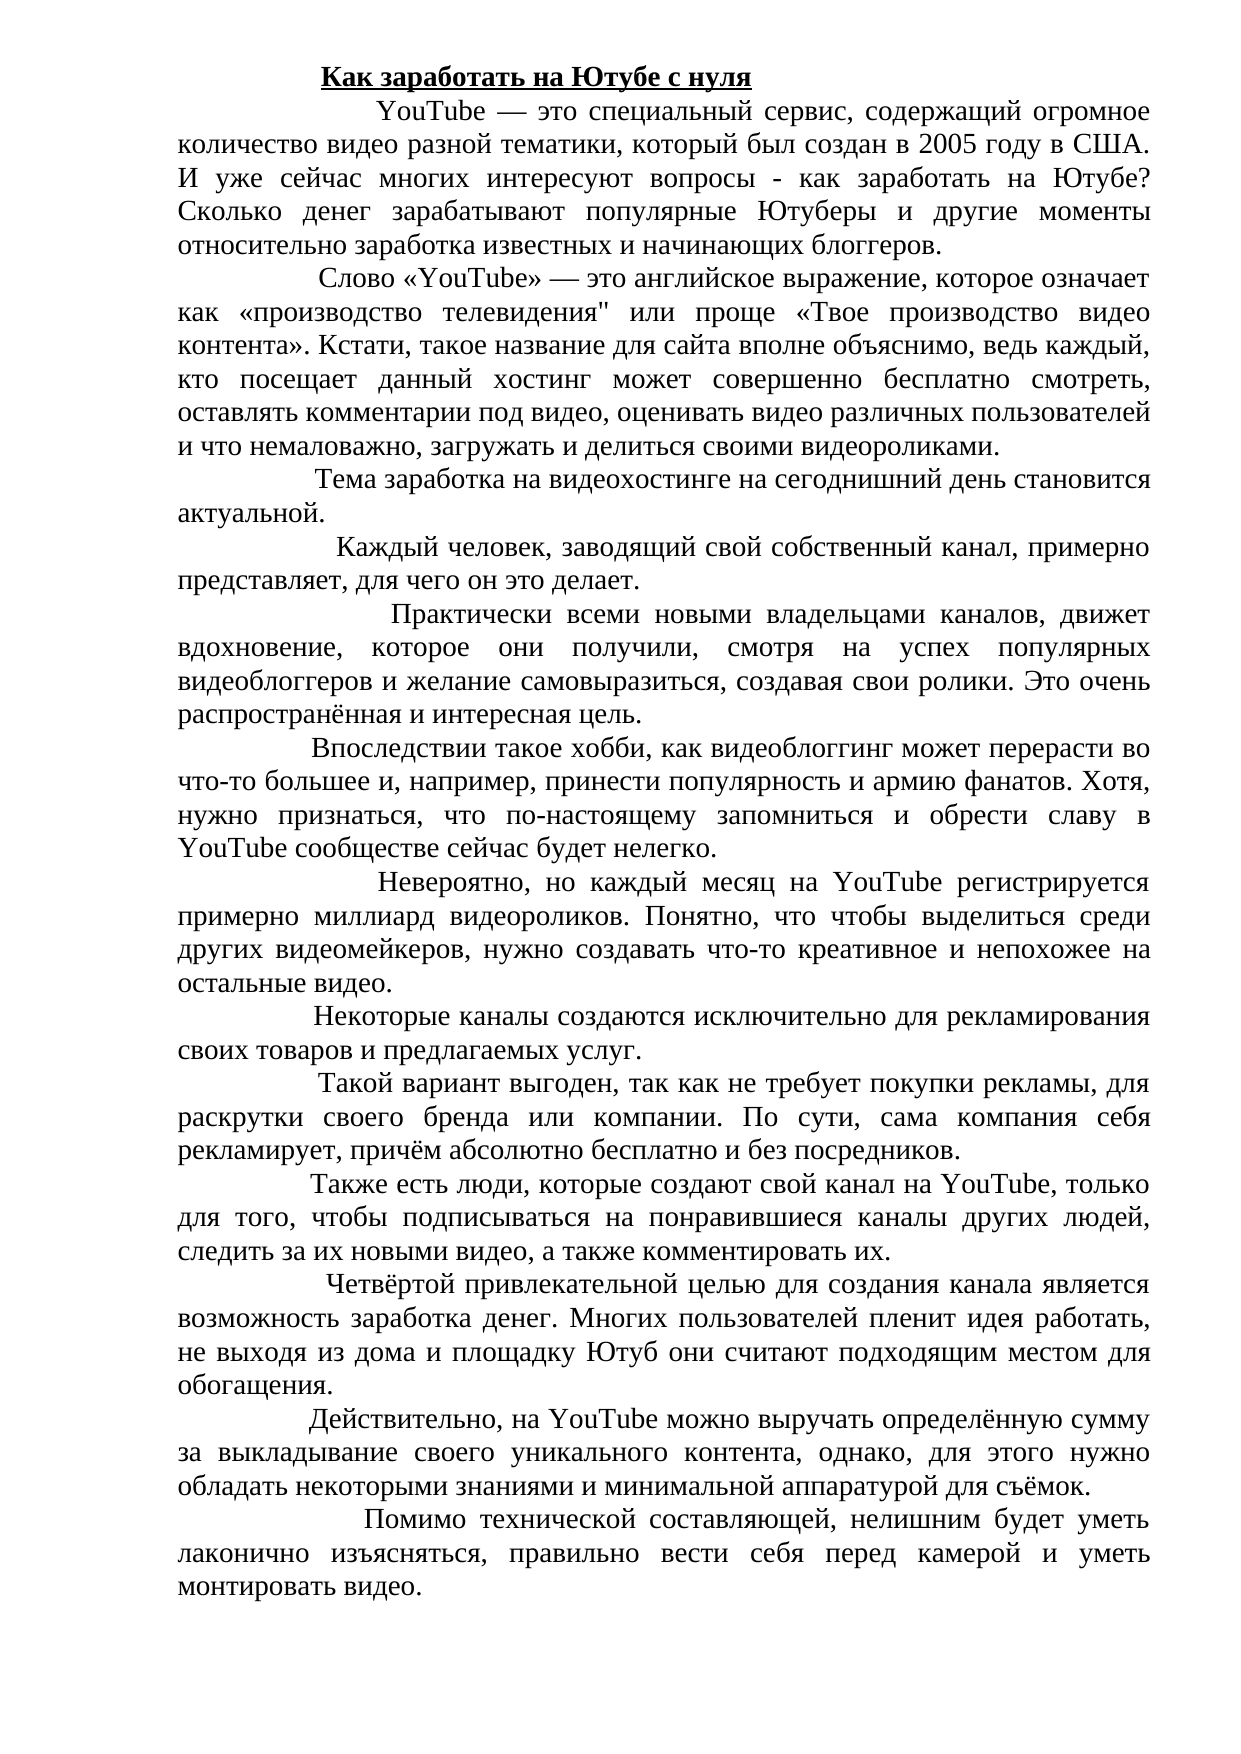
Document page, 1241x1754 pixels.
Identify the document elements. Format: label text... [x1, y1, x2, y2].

text Невероятно, но каждый месяц на YouTube регистрируется примерно миллиард видеороликов. Понятно, что чтобы выделиться среди других видеомейкеров, нужно создавать что-то креативное и непохожее на остальные видео. [177, 864, 1152, 998]
text Некоторые каналы создаются исключительно для рекламирования своих товаров и предлагаемых услуг. [177, 998, 1152, 1065]
text Впоследствии такое хобби, как видеоблоггинг может перерасти во что-то большее и, например, принести популярность и армию фанатов. Хотя, нужно признаться, что по-настоящему запомниться и обрести славу в YouTube сообществе сейчас будет нелегко. [177, 730, 1152, 864]
text Также есть люди, которые создают свой канал на YouTube, только для того, чтобы подписываться на понравившиеся каналы других людей, следить за их новыми видео, а также комментировать их. [177, 1166, 1152, 1267]
text Помимо технической составляющей, нелишним будет уметь лаконично изъясняться, правильно вести себя перед камерой и уметь монтировать видео. [177, 1501, 1152, 1602]
text YouTube — это специальный сервис, содержащий огромное количество видео разной тематики, который был создан в 2005 году в США. И уже сейчас многих интересуют вопросы - как заработать на Ютубе? Сколько денег зарабатывают популярные Ютуберы и другие моменты относительно заработка известных и начинающих блоггеров. [177, 93, 1152, 260]
text Четвёртой привлекательной целью для создания канала является возможность заработка денег. Многих пользователей пленит идея работать, не выходя из дома и площадку Ютуб они считают подходящим местом для обогащения. [177, 1267, 1152, 1401]
text Практически всеми новыми владельцами каналов, движет вдохновение, которое они получили, смотря на успех популярных видеоблоггеров и желание самовыразиться, создавая свои ролики. Это очень распространённая и интересная цель. [177, 596, 1152, 730]
text Действительно, на YouTube можно выручать определённую сумму за выкладывание своего уникального контента, однако, для этого нужно обладать некоторыми знаниями и минимальной аппаратурой для съёмок. [177, 1401, 1152, 1501]
text Такой вариант выгоден, так как не требует покупки рекламы, для раскрутки своего бренда или компании. По сути, сама компания себя рекламирует, причём абсолютно бесплатно и без посредников. [177, 1065, 1152, 1166]
text Тема заработка на видеохостинге на сегоднишний день становится актуальной. [177, 462, 1152, 529]
text Как заработать на Ютубе с нуля [177, 59, 1152, 93]
text Слово «YouTube» — это английское выражение, которое означает как «производство телевидения" или проще «Твое производство видео контента». Кстати, такое название для сайта вполне объяснимо, ведь каждый, кто посещает данный хостинг может совершенно бесплатно смотреть, оставлять комментарии под видео, оценивать видео различных пользователей и что немаловажно, загружать и делиться своими видеороликами. [177, 260, 1152, 462]
text Каждый человек, заводящий свой собственный канал, примерно представляет, для чего он это делает. [177, 529, 1152, 596]
